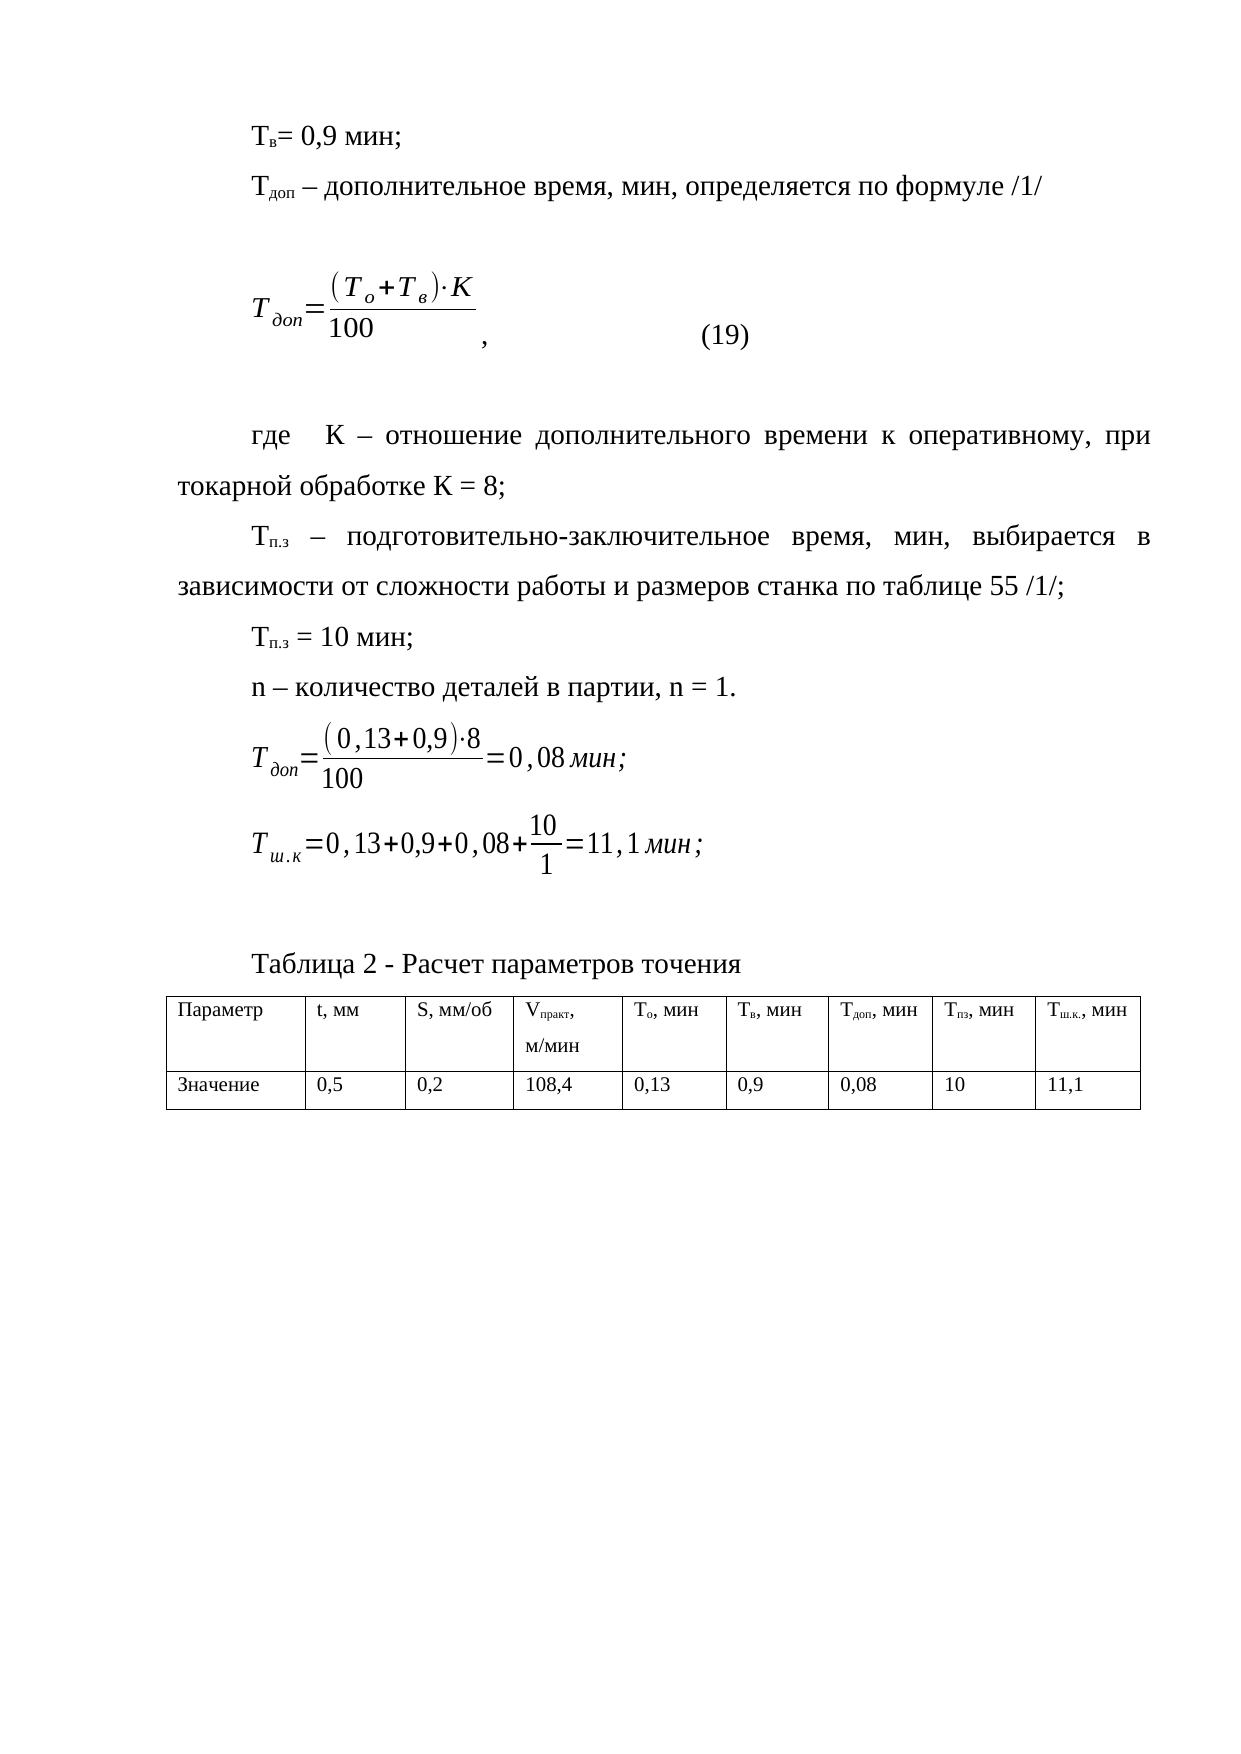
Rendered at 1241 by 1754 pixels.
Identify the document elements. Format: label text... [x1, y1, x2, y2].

text где К – отношение дополнительного времени к оперативному, при токарной обработке К = 8; [177, 417, 1152, 501]
table_header t, мм [306, 997, 405, 1071]
text Тп.з – подготовительно-заключительное время, мин, выбирается в зависимости от сложности работы и размеров станка по таблице 55 /1/; [177, 518, 1152, 602]
table_cell 0,9 [727, 1072, 828, 1109]
table_header Тпз, мин [933, 997, 1035, 1071]
table_cell 0,13 [623, 1072, 726, 1109]
text Таблица 2 - Расчет параметров точения [177, 946, 1152, 979]
table_cell 108,4 [514, 1072, 622, 1109]
table_cell 11,1 [1036, 1072, 1140, 1109]
table_header Тдоп, мин [829, 997, 932, 1071]
text n – количество деталей в партии, n = 1. [177, 669, 1152, 702]
table_cell 0,5 [306, 1072, 405, 1109]
table_cell 0,08 [829, 1072, 932, 1109]
table_cell 10 [933, 1072, 1035, 1109]
text Тп.з = 10 мин; [177, 619, 1152, 652]
table_header Vпракт, м/мин [514, 997, 622, 1071]
text Тв= 0,9 мин; [177, 118, 1152, 152]
table_header S, мм/об [406, 997, 513, 1071]
text Тдоп – дополнительное время, мин, определяется по формуле /1/ [177, 168, 1152, 202]
table_header Параметр [167, 997, 305, 1071]
table_header То, мин [623, 997, 726, 1071]
table_cell 0,2 [406, 1072, 513, 1109]
text , (19) [177, 269, 1152, 350]
table_header Тш.к., мин [1036, 997, 1140, 1071]
table_cell Значение [167, 1072, 305, 1109]
table_header Тв, мин [727, 997, 828, 1071]
